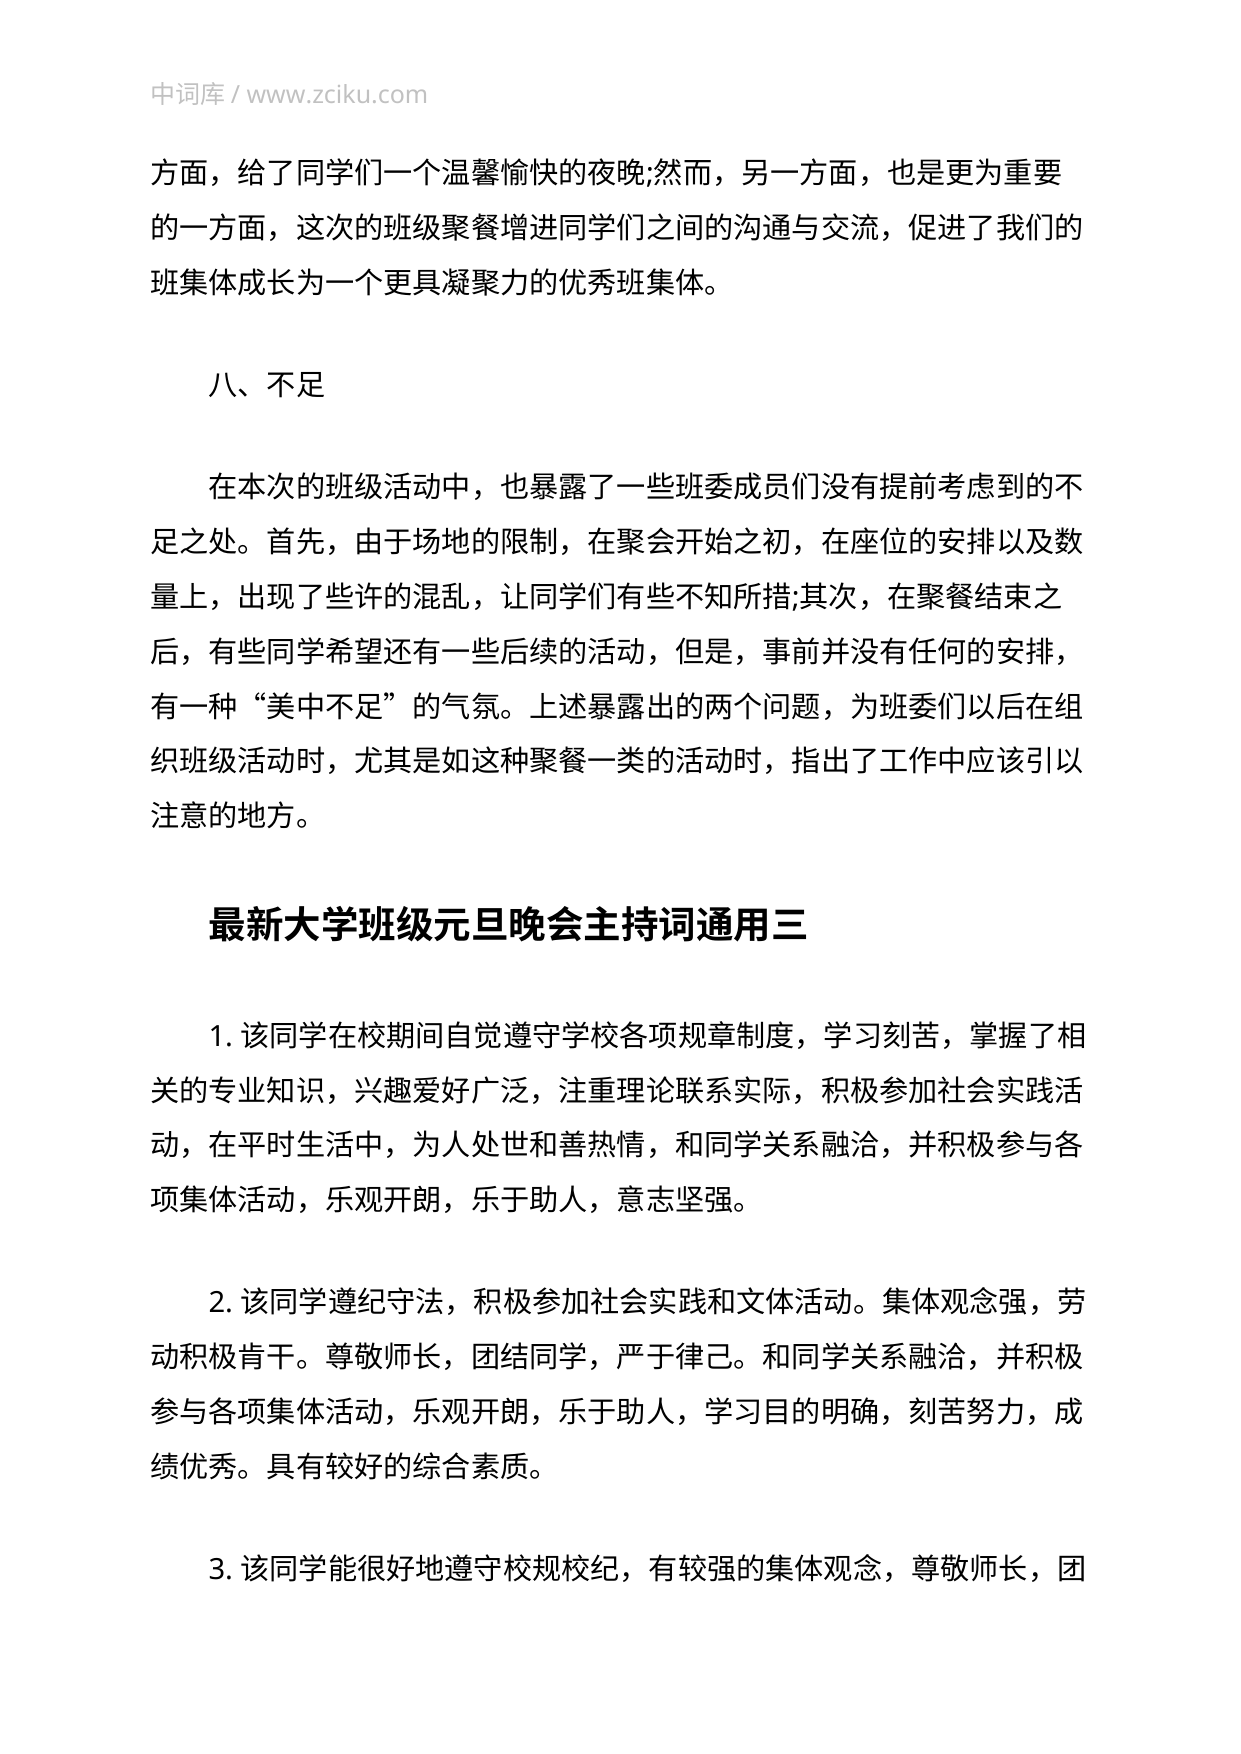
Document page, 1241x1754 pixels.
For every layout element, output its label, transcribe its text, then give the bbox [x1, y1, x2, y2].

text 在本次的班级活动中，也暴露了一些班委成员们没有提前考虑到的不足之处。首先，由于场地的限制，在聚会开始之初，在座位的安排以及数量上，出现了些许的混乱，让同学们有些不知所措;其次，在聚餐结束之后，有些同学希望还有一些后续的活动，但是，事前并没有任何的安排，有一种“美中不足”的气氛。上述暴露出的两个问题，为班委们以后在组织班级活动时，尤其是如这种聚餐一类的活动时，指出了工作中应该引以注意的地方。 [150, 463, 1090, 835]
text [150, 1545, 1090, 1588]
text 1. 该同学在校期间自觉遵守学校各项规章制度，学习刻苦，掌握了相关的专业知识，兴趣爱好广泛，注重理论联系实际，积极参加社会实践活动，在平时生活中，为人处世和善热情，和同学关系融洽，并积极参与各项集体活动，乐观开朗，乐于助人，意志坚强。 [150, 1012, 1090, 1219]
text 八、不足 [150, 362, 1090, 404]
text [150, 150, 1090, 302]
text 2. 该同学遵纪守法，积极参加社会实践和文体活动。集体观念强，劳动积极肯干。尊敬师长，团结同学，严于律己。和同学关系融洽，并积极参与各项集体活动，乐观开朗，乐于助人，学习目的明确，刻苦努力，成绩优秀。具有较好的综合素质。 [150, 1279, 1090, 1486]
text 最新大学班级元旦晚会主持词通用三 [150, 895, 1090, 949]
